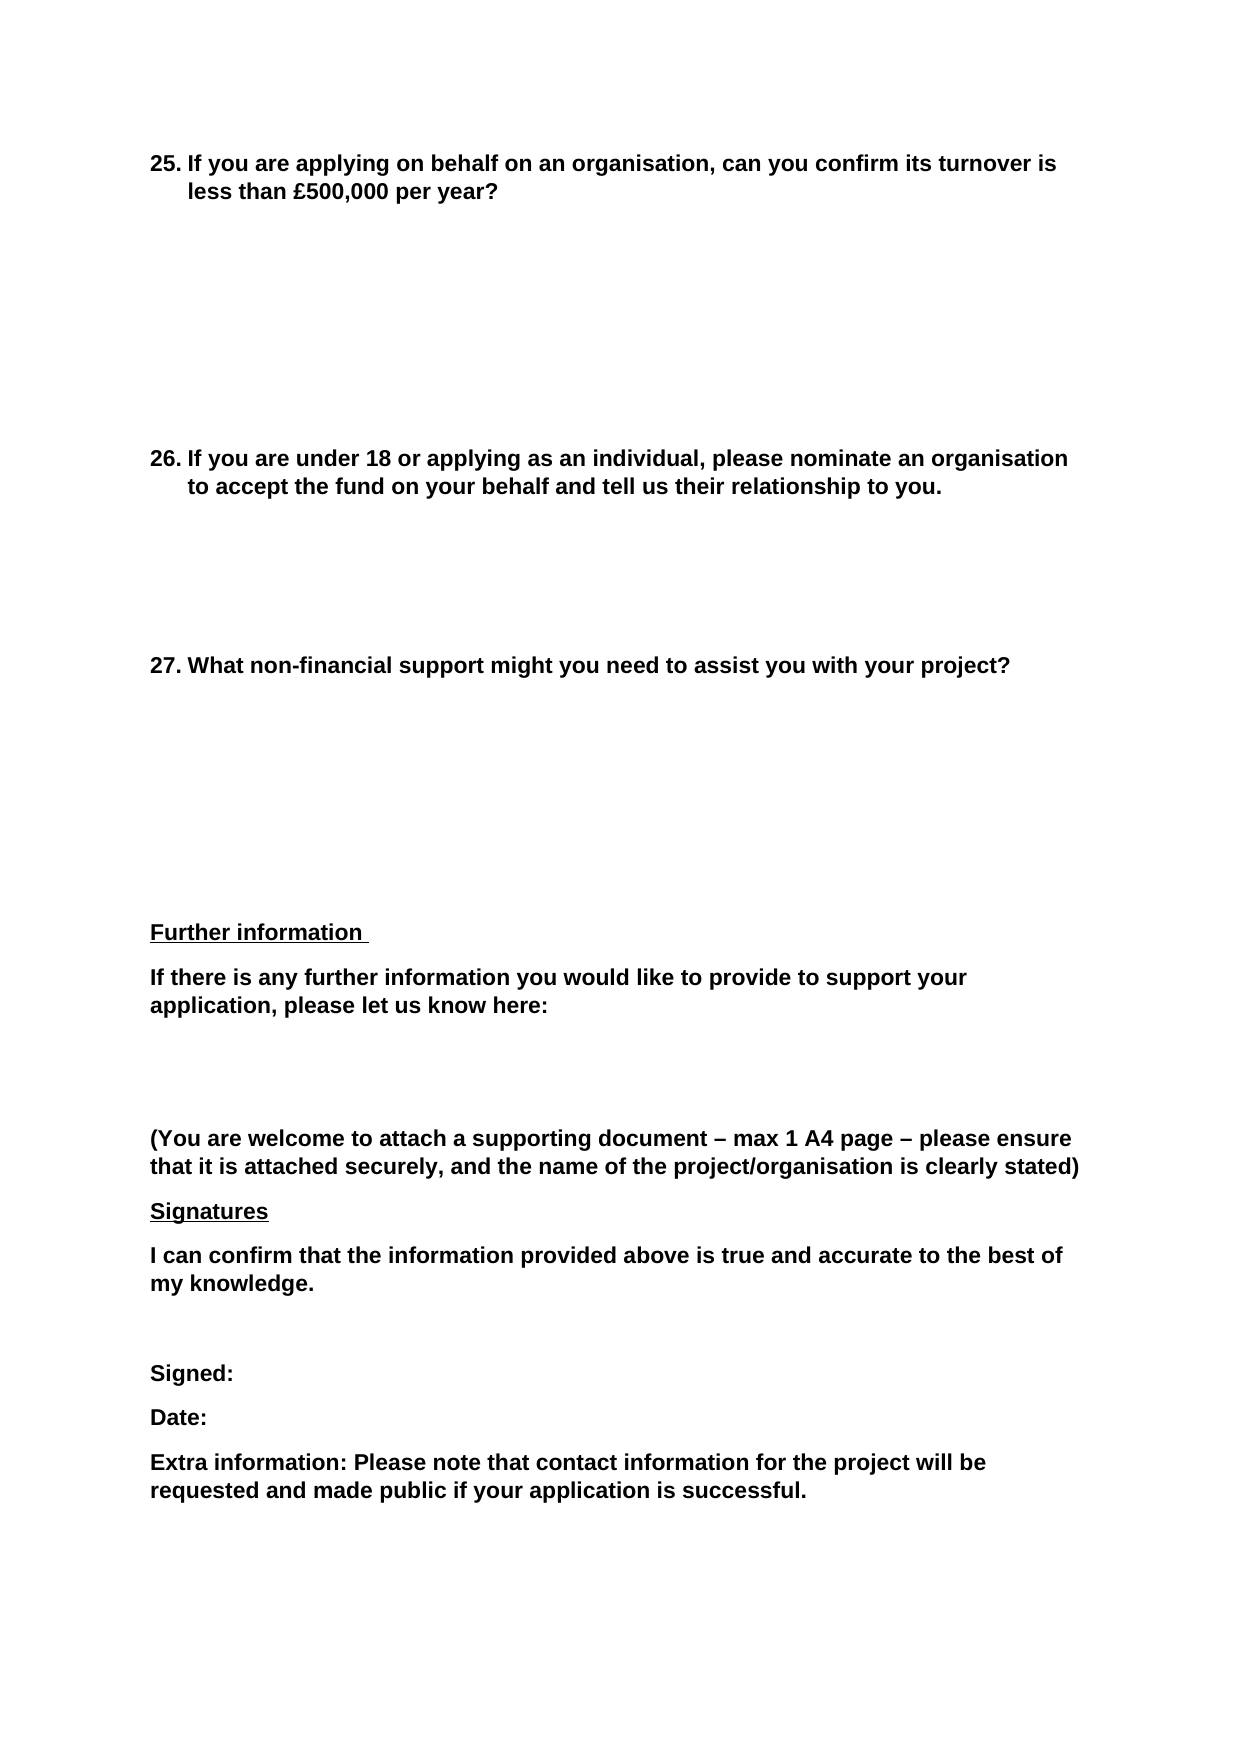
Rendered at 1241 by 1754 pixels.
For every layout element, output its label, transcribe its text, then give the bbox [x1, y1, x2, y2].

text Date: [150, 1404, 1090, 1431]
text Signed: [150, 1359, 1090, 1386]
text Further information [150, 919, 1090, 946]
text Signatures [150, 1198, 1090, 1224]
list If you are applying on behalf on an organisation, can you confirm its turnover is less than £500,000 per year? [150, 150, 1090, 204]
text Extra information: Please note that contact information for the project will be requested and made public if your application is successful. [150, 1449, 1090, 1503]
text I can confirm that the information provided above is true and accurate to the best of my knowledge. [150, 1242, 1090, 1297]
list What non-financial support might you need to assist you with your project? [150, 652, 1090, 678]
text If there is any further information you would like to provide to support your application, please let us know here: [150, 964, 1090, 1018]
list If you are under 18 or applying as an individual, please nominate an organisation to accept the fund on your behalf and tell us their relationship to you. [150, 445, 1090, 500]
text (You are welcome to attach a supporting document – max 1 A4 page – please ensure that it is attached securely, and the name of the project/organisation is clearly stated) [150, 1125, 1090, 1180]
